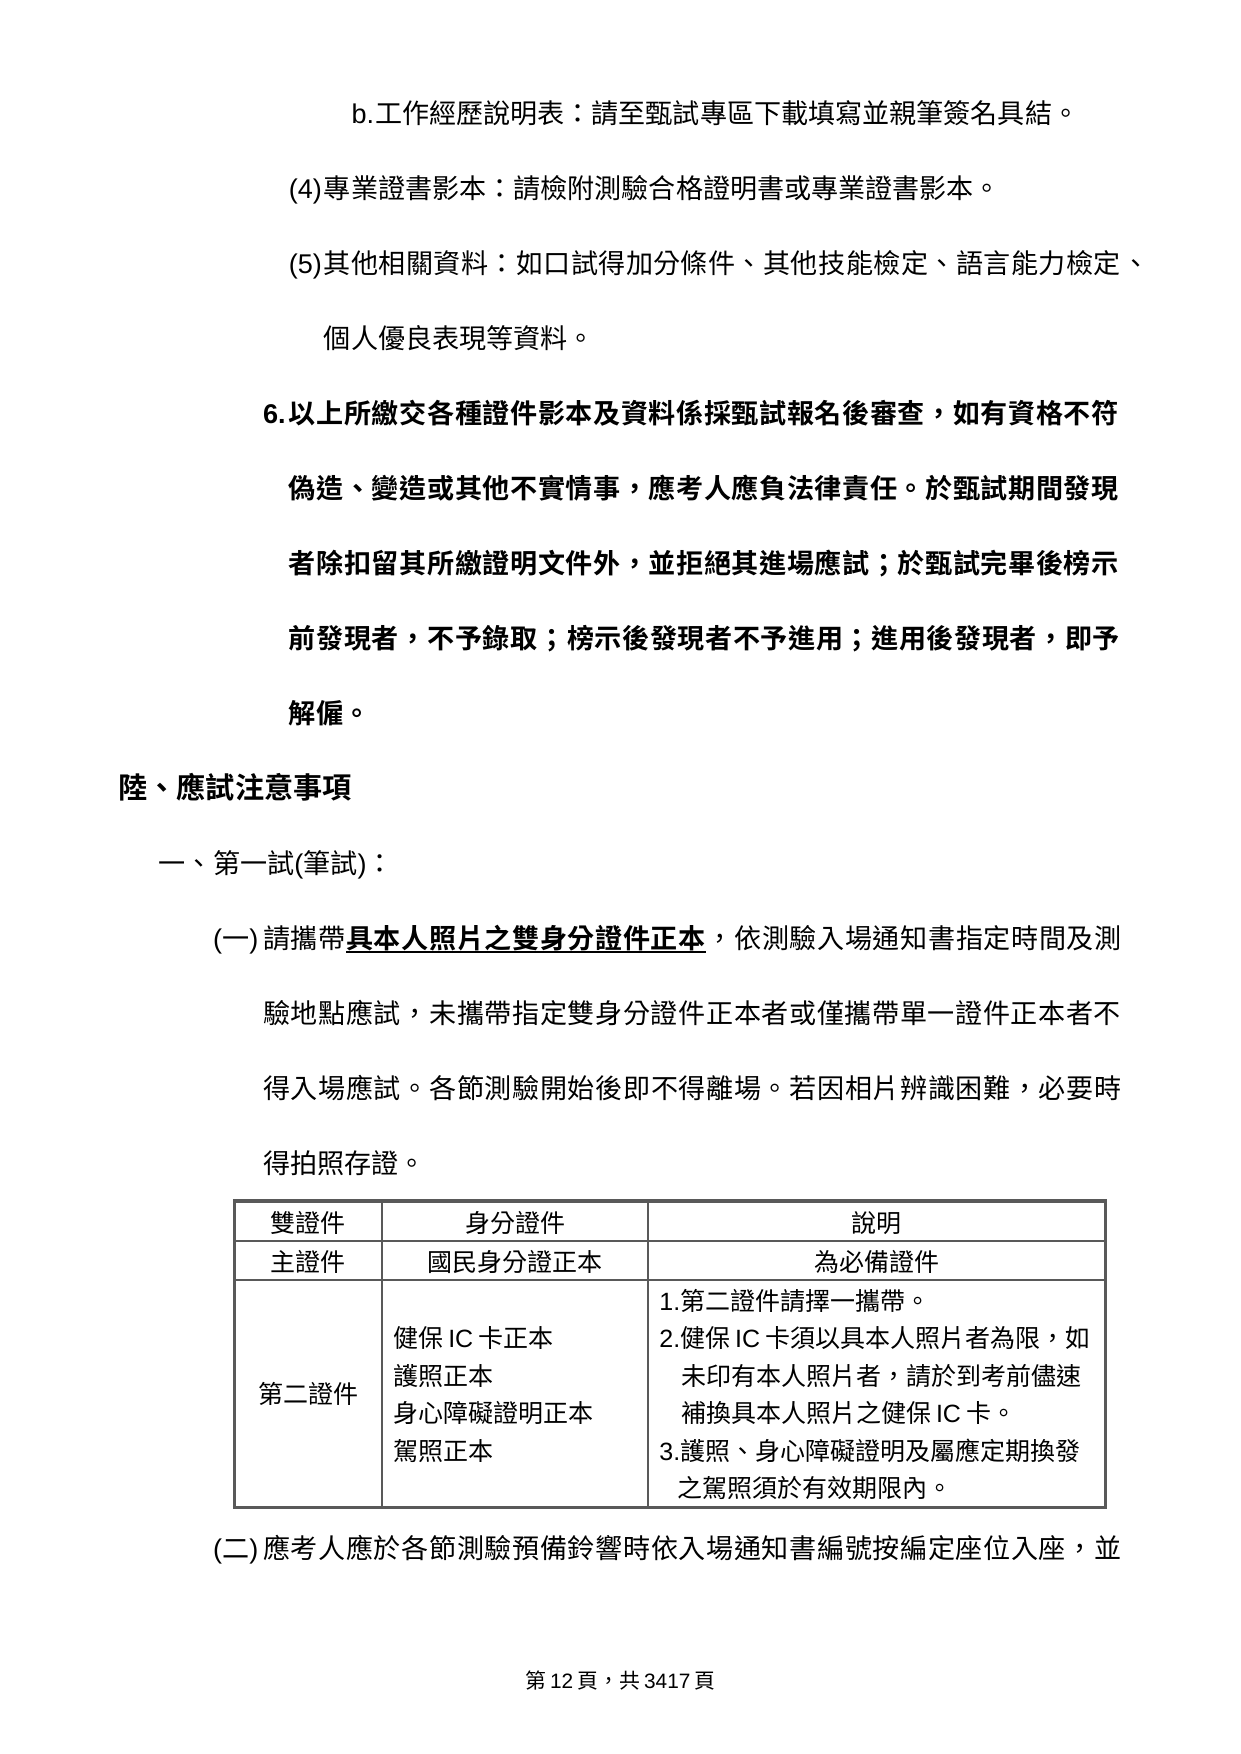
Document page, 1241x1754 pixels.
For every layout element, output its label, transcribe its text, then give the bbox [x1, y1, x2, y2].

list 其他相關資料：如口試得加分條件、其他技能檢定、語言能力檢定、個人優良表現等資料。 [289, 224, 1122, 374]
table_header 雙證件 [236, 1203, 381, 1240]
text 陸、應試注意事項 [118, 749, 1122, 824]
table_cell 健保IC卡正本 護照正本 身心障礙證明正本 駕照正本 [383, 1281, 647, 1506]
table_cell 為必備證件 [649, 1242, 1104, 1279]
list 第一試(筆試)： [158, 824, 1122, 899]
table_cell 第二證件 [236, 1281, 381, 1506]
table_cell 國民身分證正本 [383, 1242, 647, 1279]
table_header 身分證件 [383, 1203, 647, 1240]
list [213, 1509, 1122, 1584]
table_cell 主證件 [236, 1242, 381, 1279]
list 專業證書影本：請檢附測驗合格證明書或專業證書影本。 [289, 149, 1122, 224]
list 工作經歷說明表：請至甄試專區下載填寫並親筆簽名具結。 [351, 74, 1122, 149]
list 以上所繳交各種證件影本及資料係採甄試報名後審查，如有資格不符、偽造、變造或其他不實情事，應考人應負法律責任。於甄試期間發現者除扣留其所繳證明文件外，並拒絕其進場應試；於甄試完畢後榜示前發現者，不予錄取；榜示後發現者不予進用；進用後發現者，即予解僱。 [263, 374, 1122, 749]
list 請攜帶具本人照片之雙身分證件正本，依測驗入場通知書指定時間及測驗地點應試，未攜帶指定雙身分證件正本者或僅攜帶單一證件正本者不得入場應試。各節測驗開始後即不得離場。若因相片辨識困難，必要時得拍照存證。 [213, 899, 1122, 1199]
table_header 說明 [649, 1203, 1104, 1240]
table_cell 1.第二證件請擇一攜帶。 2.健保IC卡須以具本人照片者為限，如未印有本人照片者，請於到考前儘速補換具本人照片之健保IC卡。 3.護照、身心障礙證明及屬應定期換發之駕照須於有效期限內。 [649, 1281, 1104, 1506]
